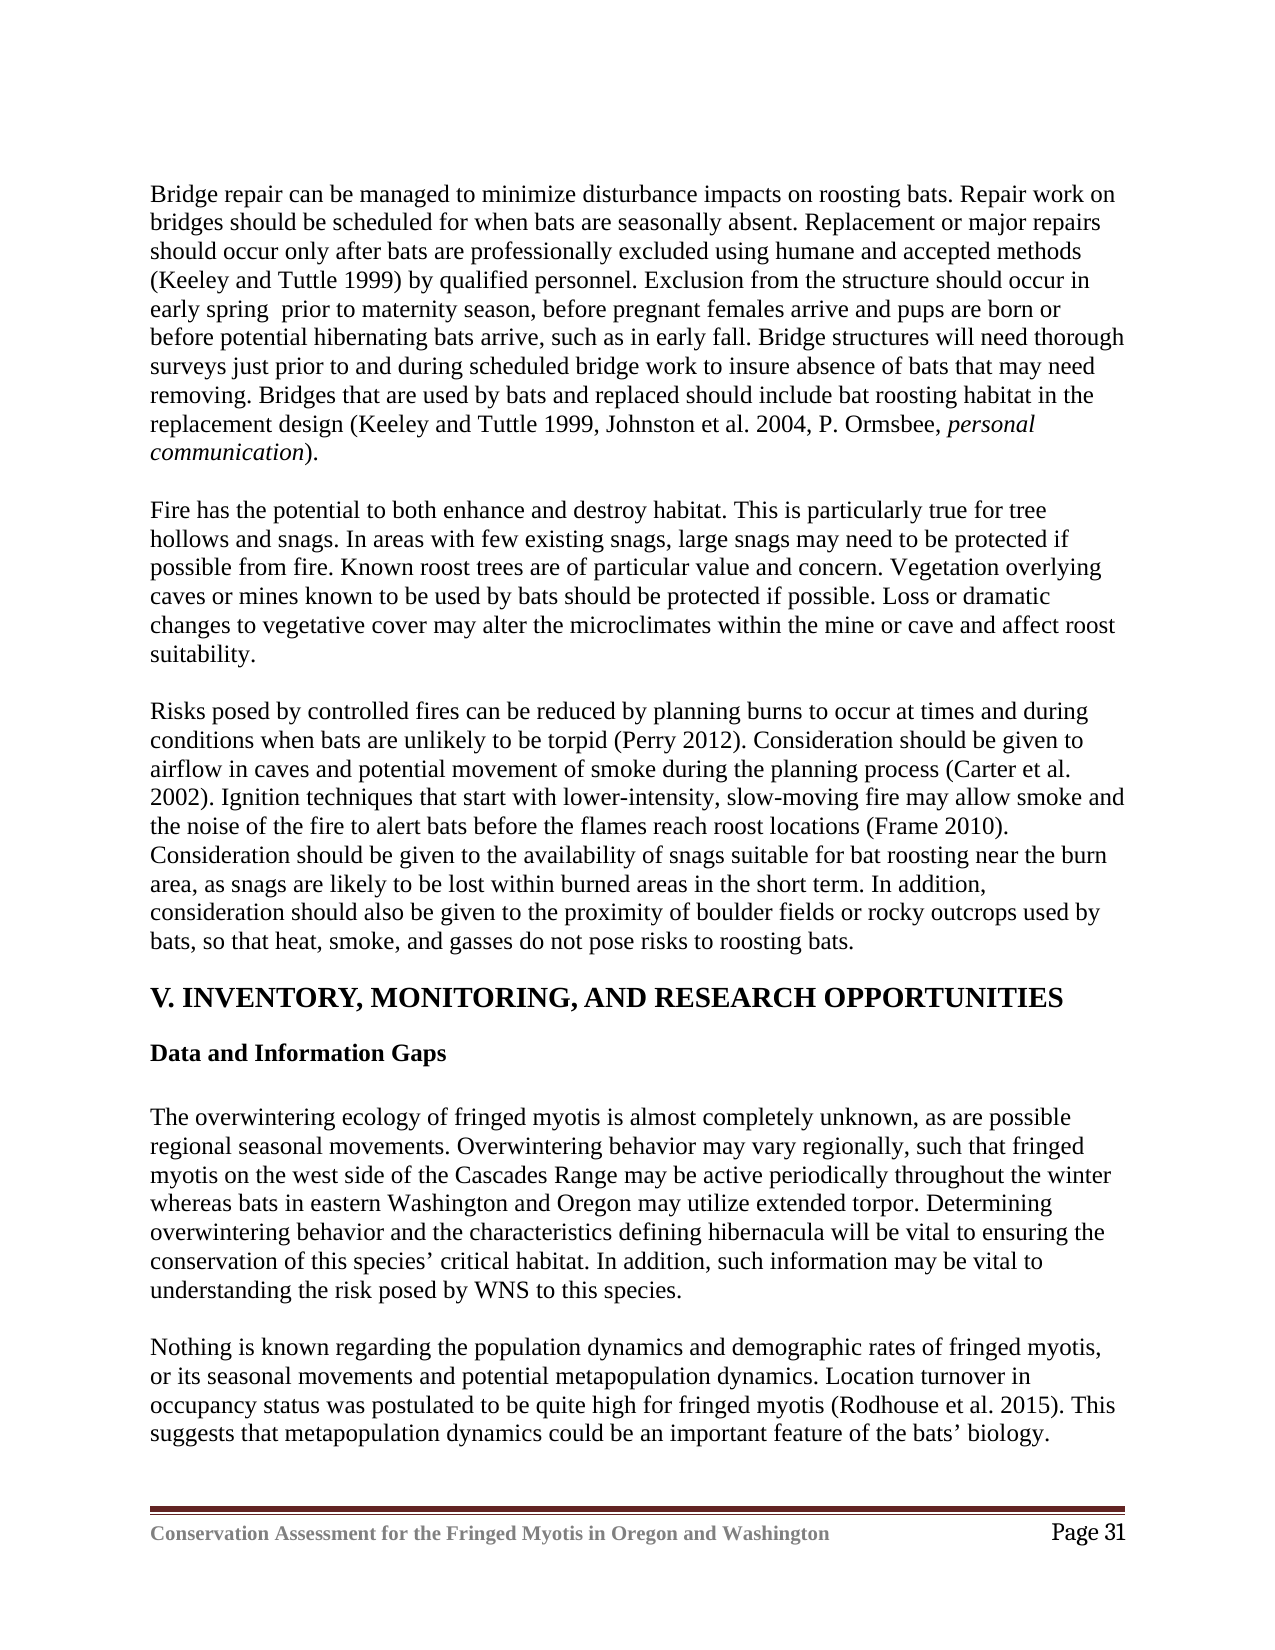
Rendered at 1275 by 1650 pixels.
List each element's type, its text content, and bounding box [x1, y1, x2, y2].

text Bridge repair can be managed to minimize disturbance impacts on roosting bats. Repair work on bridges should be scheduled for when bats are seasonally absent. Replacement or major repairs should occur only after bats are professionally excluded using humane and accepted methods (Keeley and Tuttle 1999) by qualified personnel. Exclusion from the structure should occur in early spring prior to maternity season, before pregnant females arrive and pups are born or before potential hibernating bats arrive, such as in early fall. Bridge structures will need thorough surveys just prior to and during scheduled bridge work to insure absence of bats that may need removing. Bridges that are used by bats and replaced should include bat roosting habitat in the replacement design (Keeley and Tuttle 1999, Johnston et al. 2004, P. Ormsbee, personal communication). [150, 179, 1125, 466]
text The overwintering ecology of fringed myotis is almost completely unknown, as are possible regional seasonal movements. Overwintering behavior may vary regionally, such that fringed myotis on the west side of the Cascades Range may be active periodically throughout the winter whereas bats in eastern Washington and Oregon may utilize extended torpor. Determining overwintering behavior and the characteristics defining hibernacula will be vital to ensuring the conservation of this species’ critical habitat. In addition, such information may be vital to understanding the risk posed by WNS to this species. [150, 1102, 1125, 1303]
subtitle Data and Information Gaps [150, 1038, 1125, 1067]
text Risks posed by controlled fires can be reduced by planning burns to occur at times and during conditions when bats are unlikely to be torpid (Perry 2012). Consideration should be given to airflow in caves and potential movement of smoke during the planning process (Carter et al. 2002). Ignition techniques that start with lower-intensity, slow-moving fire may allow smoke and the noise of the fire to alert bats before the flames reach roost locations (Frame 2010). Consideration should be given to the availability of snags suitable for bat roosting near the burn area, as snags are likely to be lost within burned areas in the short term. In addition, consideration should also be given to the proximity of boulder fields or rocky outcrops used by bats, so that heat, smoke, and gasses do not pose risks to roosting bats. [150, 696, 1125, 955]
text Fire has the potential to both enhance and destroy habitat. This is particularly true for tree hollows and snags. In areas with few existing snags, large snags may need to be protected if possible from fire. Known roost trees are of particular value and concern. Vegetation overlying caves or mines known to be used by bats should be protected if possible. Loss or dramatic changes to vegetative cover may alter the microclimates within the mine or cave and affect roost suitability. [150, 495, 1125, 667]
text Nothing is known regarding the population dynamics and demographic rates of fringed myotis, or its seasonal movements and potential metapopulation dynamics. Location turnover in occupancy status was postulated to be quite high for fringed myotis (Rodhouse et al. 2015). This suggests that metapopulation dynamics could be an important feature of the bats’ biology. [150, 1332, 1125, 1447]
subtitle V. INVENTORY, MONITORING, AND RESEARCH OPPORTUNITIES [150, 980, 1125, 1013]
